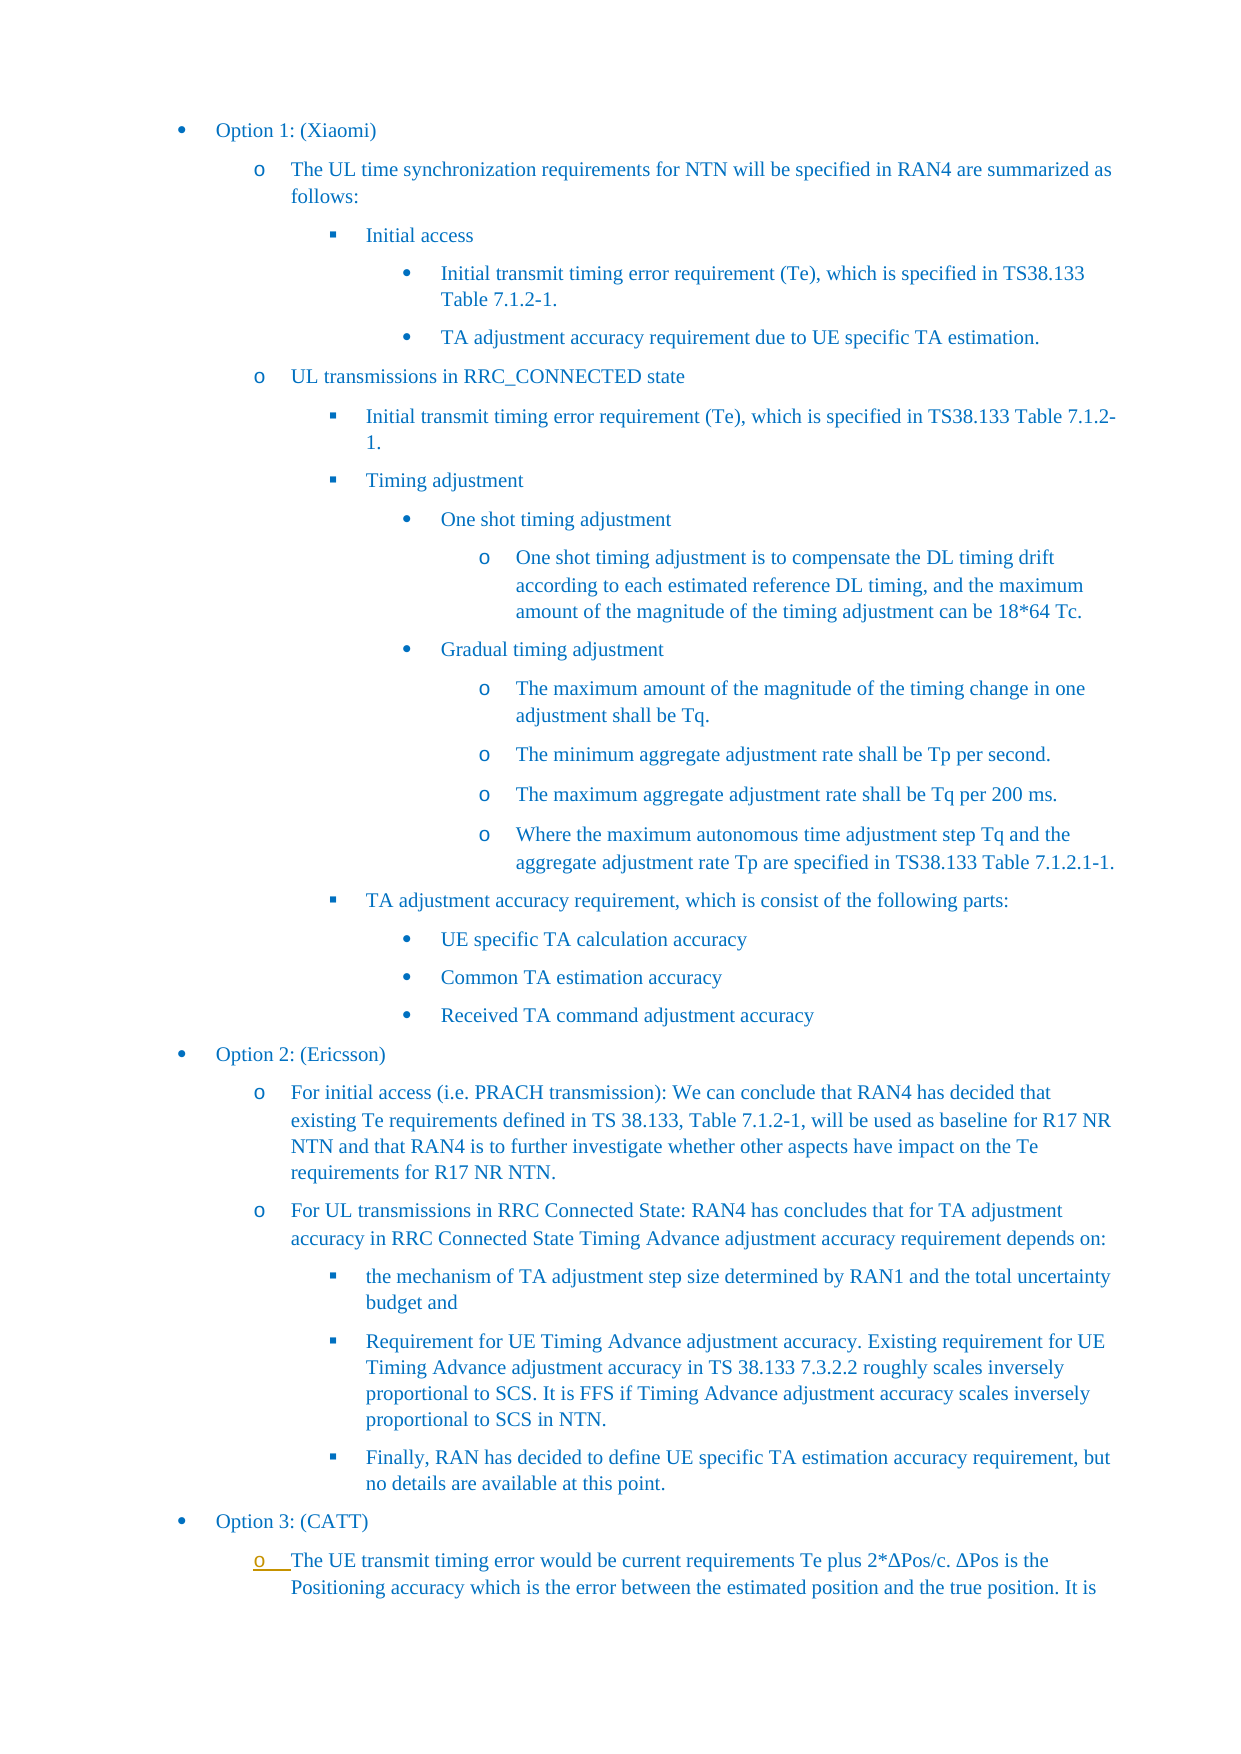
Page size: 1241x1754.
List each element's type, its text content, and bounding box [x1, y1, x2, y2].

list Option 1: (Xiaomi) [178, 118, 1122, 142]
list the mechanism of TA adjustment step size determined by RAN1 and the total uncertainty budget and [328, 1264, 1122, 1314]
list The maximum aggregate adjustment rate shall be Tq per 200 ms. [478, 782, 1122, 808]
list The UL time synchronization requirements for NTN will be specified in RAN4 are summarized as follows: [253, 156, 1122, 208]
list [253, 1548, 1122, 1599]
list For initial access (i.e. PRACH transmission): We can conclude that RAN4 has decided that existing Te requirements defined in TS 38.133, Table 7.1.2-1, will be used as baseline for R17 NR NTN and that RAN4 is to further investigate whether other aspects have impact on the Te requirements for R17 NR NTN. [253, 1080, 1122, 1184]
list For UL transmissions in RRC Connected State: RAN4 has concludes that for TA adjustment accuracy in RRC Connected State Timing Advance adjustment accuracy requirement depends on: [253, 1198, 1122, 1250]
list Requirement for UE Timing Advance adjustment accuracy. Existing requirement for UE Timing Advance adjustment accuracy in TS 38.133 7.3.2.2 roughly scales inversely proportional to SCS. It is FFS if Timing Advance adjustment accuracy scales inversely proportional to SCS in NTN. [328, 1329, 1122, 1431]
list The minimum aggregate adjustment rate shall be Tp per second. [478, 742, 1122, 767]
list Option 2: (Ericsson) [178, 1042, 1122, 1066]
list Common TA estimation accuracy [403, 965, 1122, 989]
list Gradual timing adjustment [403, 637, 1122, 661]
list One shot timing adjustment is to compensate the DL timing drift according to each estimated reference DL timing, and the maximum amount of the magnitude of the timing adjustment can be 18*64 Tc. [478, 545, 1122, 623]
list UL transmissions in RRC_CONNECTED state [253, 364, 1122, 389]
list Where the maximum autonomous time adjustment step Tq and the aggregate adjustment rate Tp are specified in TS38.133 Table 7.1.2.1-1. [478, 822, 1122, 874]
list Initial transmit timing error requirement (Te), which is specified in TS38.133 Table 7.1.2-1. [403, 261, 1122, 311]
list One shot timing adjustment [403, 507, 1122, 531]
list Option 3: (CATT) [178, 1509, 1122, 1533]
list TA adjustment accuracy requirement, which is consist of the following parts: [328, 888, 1122, 912]
list TA adjustment accuracy requirement due to UE specific TA estimation. [403, 325, 1122, 349]
list Initial access [328, 222, 1122, 247]
list UE specific TA calculation accuracy [403, 927, 1122, 951]
list Received TA command adjustment accuracy [403, 1003, 1122, 1027]
list Timing adjustment [328, 468, 1122, 492]
list Initial transmit timing error requirement (Te), which is specified in TS38.133 Table 7.1.2-1. [328, 404, 1122, 454]
list Finally, RAN has decided to define UE specific TA estimation accuracy requirement, but no details are available at this point. [328, 1445, 1122, 1495]
list The maximum amount of the magnitude of the timing change in one adjustment shall be Tq. [478, 676, 1122, 727]
